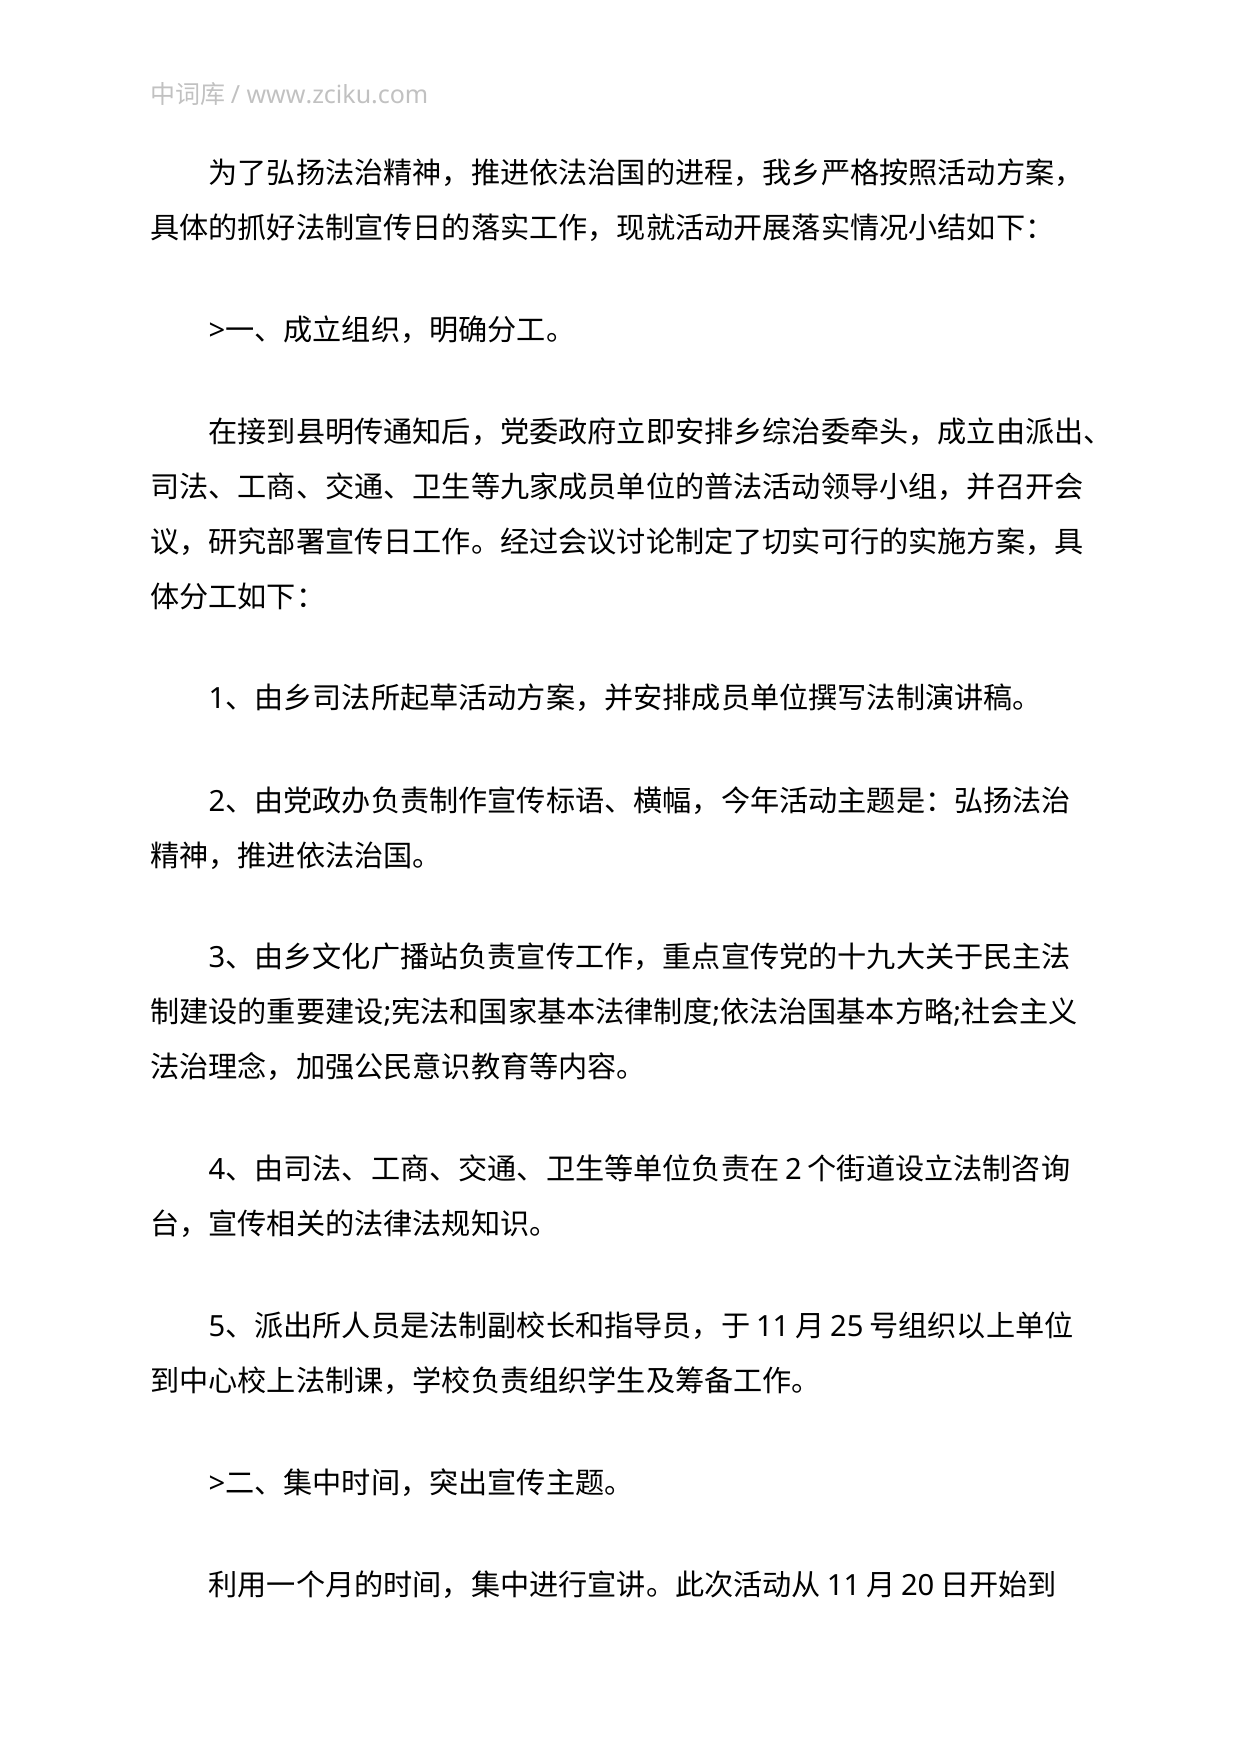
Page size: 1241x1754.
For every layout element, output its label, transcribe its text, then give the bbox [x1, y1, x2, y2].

text 3、由乡文化广播站负责宣传工作，重点宣传党的十九大关于民主法制建设的重要建设;宪法和国家基本法律制度;依法治国基本方略;社会主义法治理念，加强公民意识教育等内容。 [150, 934, 1090, 1086]
text 1、由乡司法所起草活动方案，并安排成员单位撰写法制演讲稿。 [150, 675, 1090, 717]
text 4、由司法、工商、交通、卫生等单位负责在2个街道设立法制咨询台，宣传相关的法律法规知识。 [150, 1146, 1090, 1243]
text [150, 1561, 1090, 1603]
text 在接到县明传通知后，党委政府立即安排乡综治委牵头，成立由派出、司法、工商、交通、卫生等九家成员单位的普法活动领导小组，并召开会议，研究部署宣传日工作。经过会议讨论制定了切实可行的实施方案，具体分工如下： [150, 409, 1090, 616]
text 5、派出所人员是法制副校长和指导员，于11月25号组织以上单位到中心校上法制课，学校负责组织学生及筹备工作。 [150, 1302, 1090, 1400]
text 为了弘扬法治精神，推进依法治国的进程，我乡严格按照活动方案，具体的抓好法制宣传日的落实工作，现就活动开展落实情况小结如下： [150, 150, 1090, 247]
text 2、由党政办负责制作宣传标语、横幅，今年活动主题是：弘扬法治精神，推进依法治国。 [150, 777, 1090, 874]
text >二、集中时间，突出宣传主题。 [150, 1459, 1090, 1502]
text >一、成立组织，明确分工。 [150, 307, 1090, 349]
